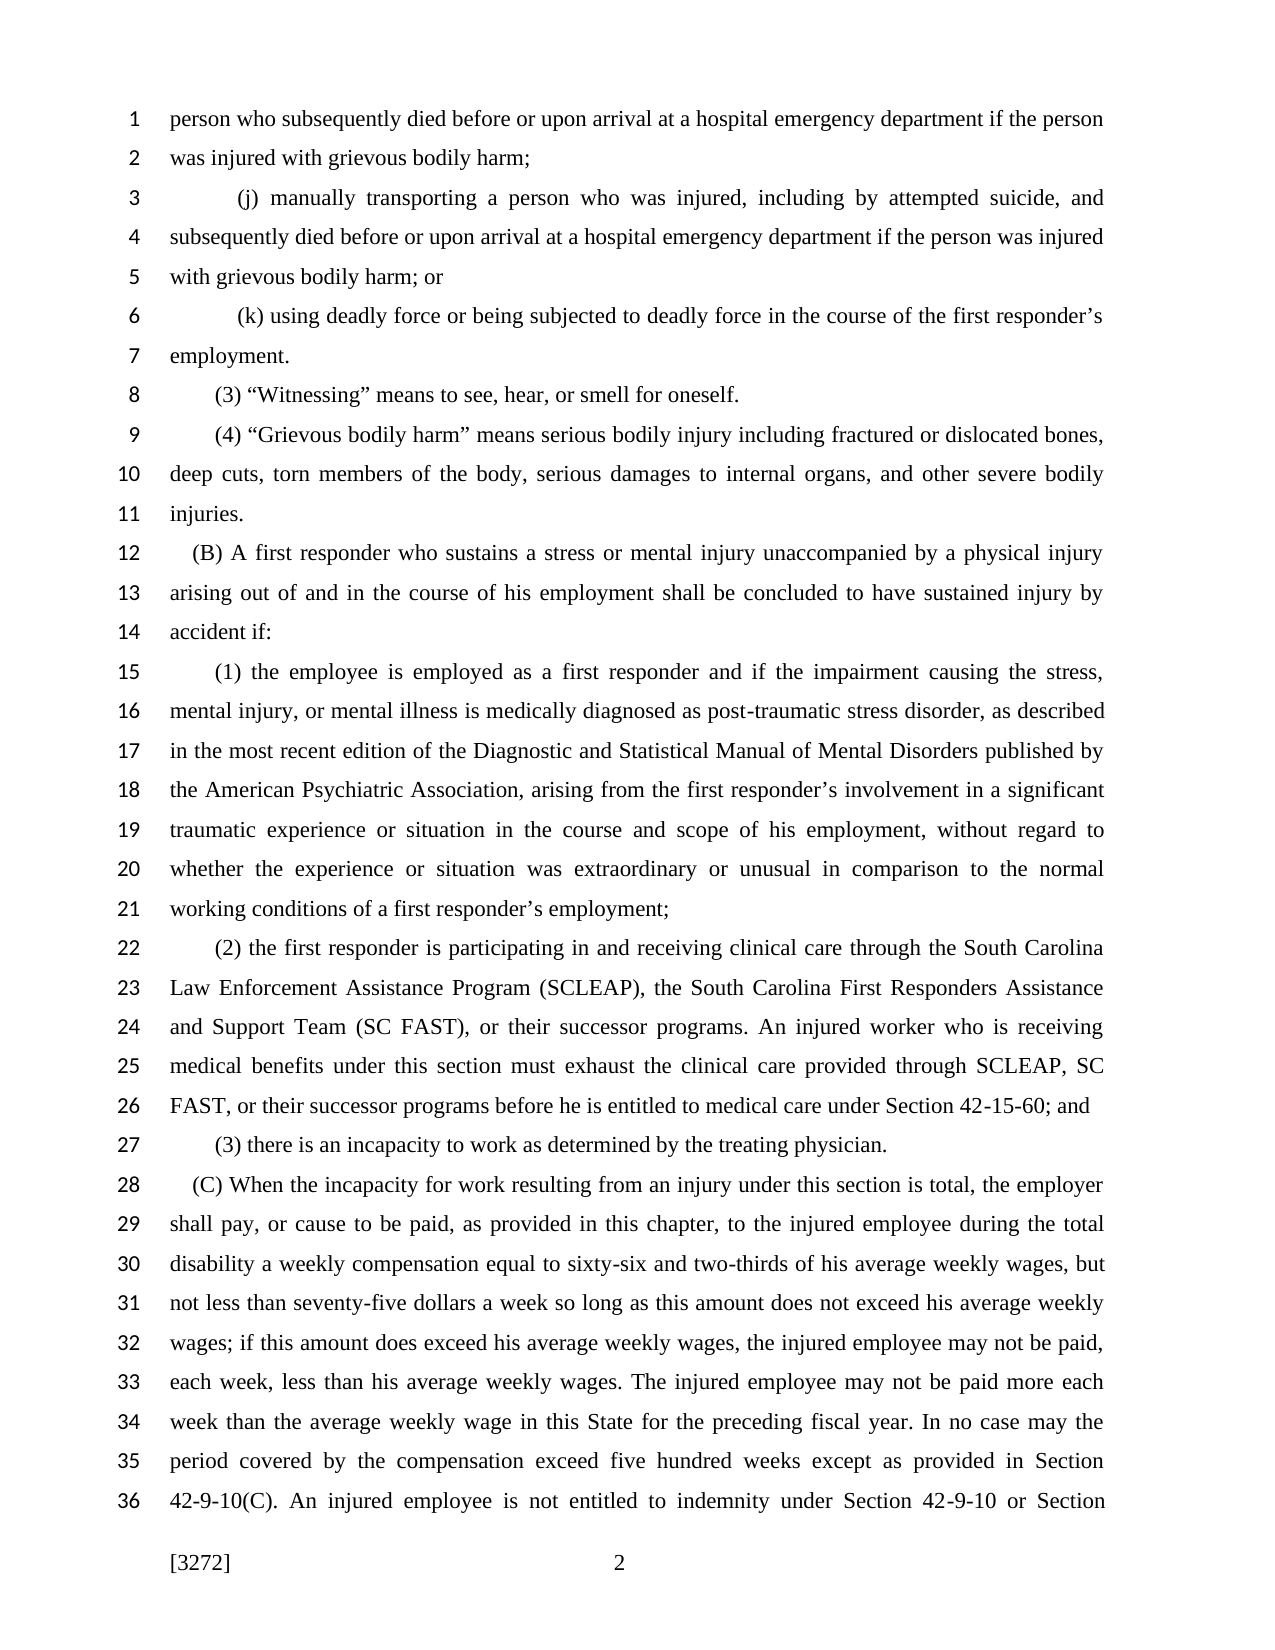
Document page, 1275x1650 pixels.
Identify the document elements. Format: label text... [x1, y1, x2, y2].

text (1) the employee is employed as a first responder and if the impairment causing the stress, mental injury, or mental illness is medically diagnosed as post‑traumatic stress disorder, as described in the most recent edition of the Diagnostic and Statistical Manual of Mental Disorders published by the American Psychiatric Association, arising from the first responder’s involvement in a significant traumatic experience or situation in the course and scope of his employment, without regard to whether the experience or situation was extraordinary or unusual in comparison to the normal working conditions of a first responder’s employment; [169, 658, 1106, 921]
text (3) there is an incapacity to work as determined by the treating physician. [169, 1131, 1106, 1158]
text (3) “Witnessing” means to see, hear, or smell for oneself. [169, 381, 1106, 408]
text (2) the first responder is participating in and receiving clinical care through the South Carolina Law Enforcement Assistance Program (SCLEAP), the South Carolina First Responders Assistance and Support Team (SC FAST), or their successor programs. An injured worker who is receiving medical benefits under this section must exhaust the clinical care provided through SCLEAP, SC FAST, or their successor programs before he is entitled to medical care under Section 42‑15‑60; and [169, 934, 1106, 1118]
text (k) using deadly force or being subjected to deadly force in the course of the first responder’s employment. [169, 302, 1106, 368]
text (B) A first responder who sustains a stress or mental injury unaccompanied by a physical injury arising out of and in the course of his employment shall be concluded to have sustained injury by accident if: [169, 539, 1106, 644]
text (j) manually transporting a person who was injured, including by attempted suicide, and subsequently died before or upon arrival at a hospital emergency department if the person was injured with grievous bodily harm; or [169, 184, 1106, 289]
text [169, 105, 1106, 171]
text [169, 1171, 1106, 1513]
text (4) “Grievous bodily harm” means serious bodily injury including fractured or dislocated bones, deep cuts, torn members of the body, serious damages to internal organs, and other severe bodily injuries. [169, 421, 1106, 526]
